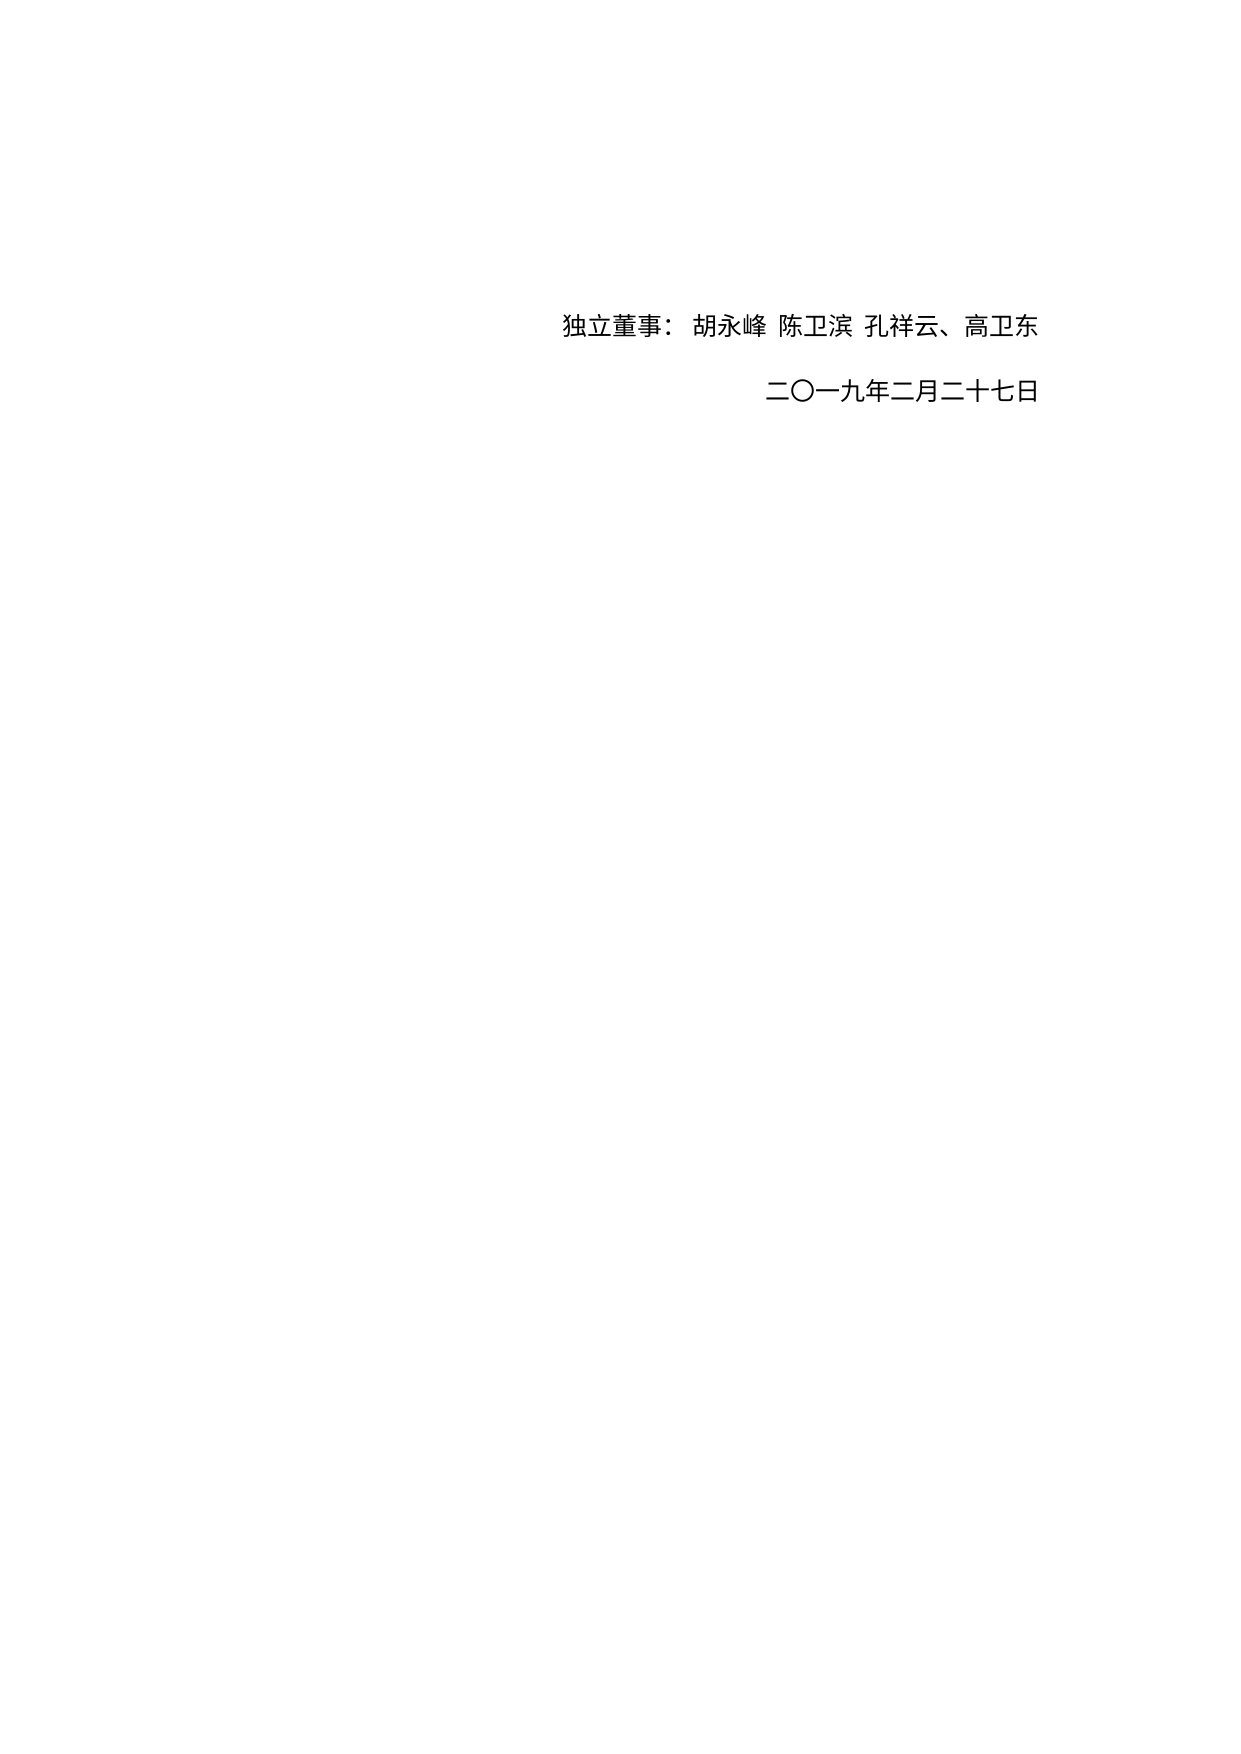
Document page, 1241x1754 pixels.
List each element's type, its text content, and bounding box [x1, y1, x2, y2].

text 二〇一九年二月二十七日 [187, 357, 1040, 422]
text 独立董事： 胡永峰 陈卫滨 孔祥云、高卫东 [187, 292, 1040, 357]
